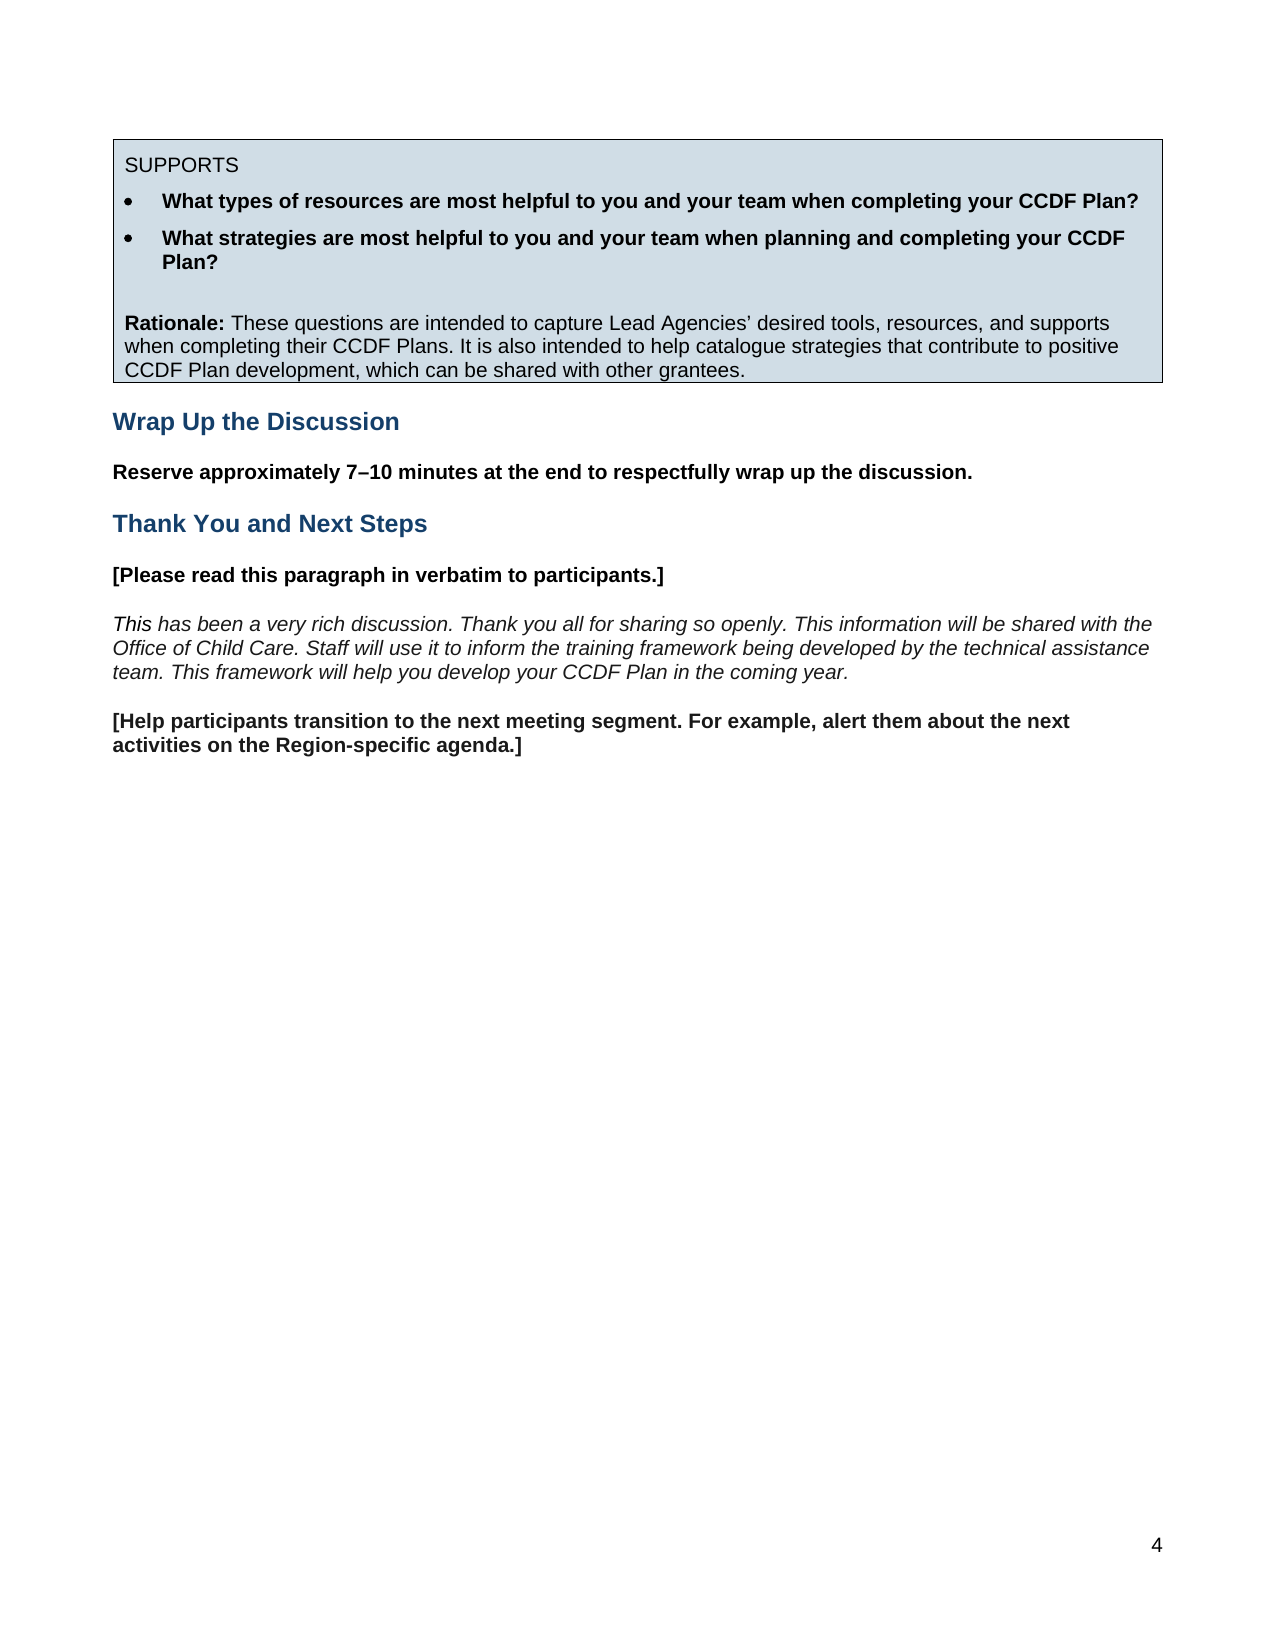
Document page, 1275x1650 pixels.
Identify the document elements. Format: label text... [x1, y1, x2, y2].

text Reserve approximately 7–10 minutes at the end to respectfully wrap up the discussion. [112, 460, 1162, 484]
text This has been a very rich discussion. Thank you all for sharing so openly. This information will be shared with the Office of Child Care. Staff will use it to inform the training framework being developed by the technical assistance team. This framework will help you develop your CCDF Plan in the coming year. [112, 612, 1162, 683]
text Thank You and Next Steps [112, 509, 1162, 538]
text Wrap Up the Discussion [112, 407, 1162, 436]
table_cell Supports What types of resources are most helpful to you and your team when completing your CCDF Plan? What strategies are most helpful to you and your team when planning and completing your CCDF Plan? Rationale: These questions are intended to capture Lead Agencies’ desired tools, resources, and supports when completing their CCDF Plans. It is also intended to help catalogue strategies that contribute to positive CCDF Plan development, which can be shared with other grantees. [114, 140, 1162, 382]
text [Please read this paragraph in verbatim to participants.] [112, 563, 1162, 587]
text [Help participants transition to the next meeting segment. For example, alert them about the next activities on the Region-specific agenda.] [112, 708, 1162, 756]
